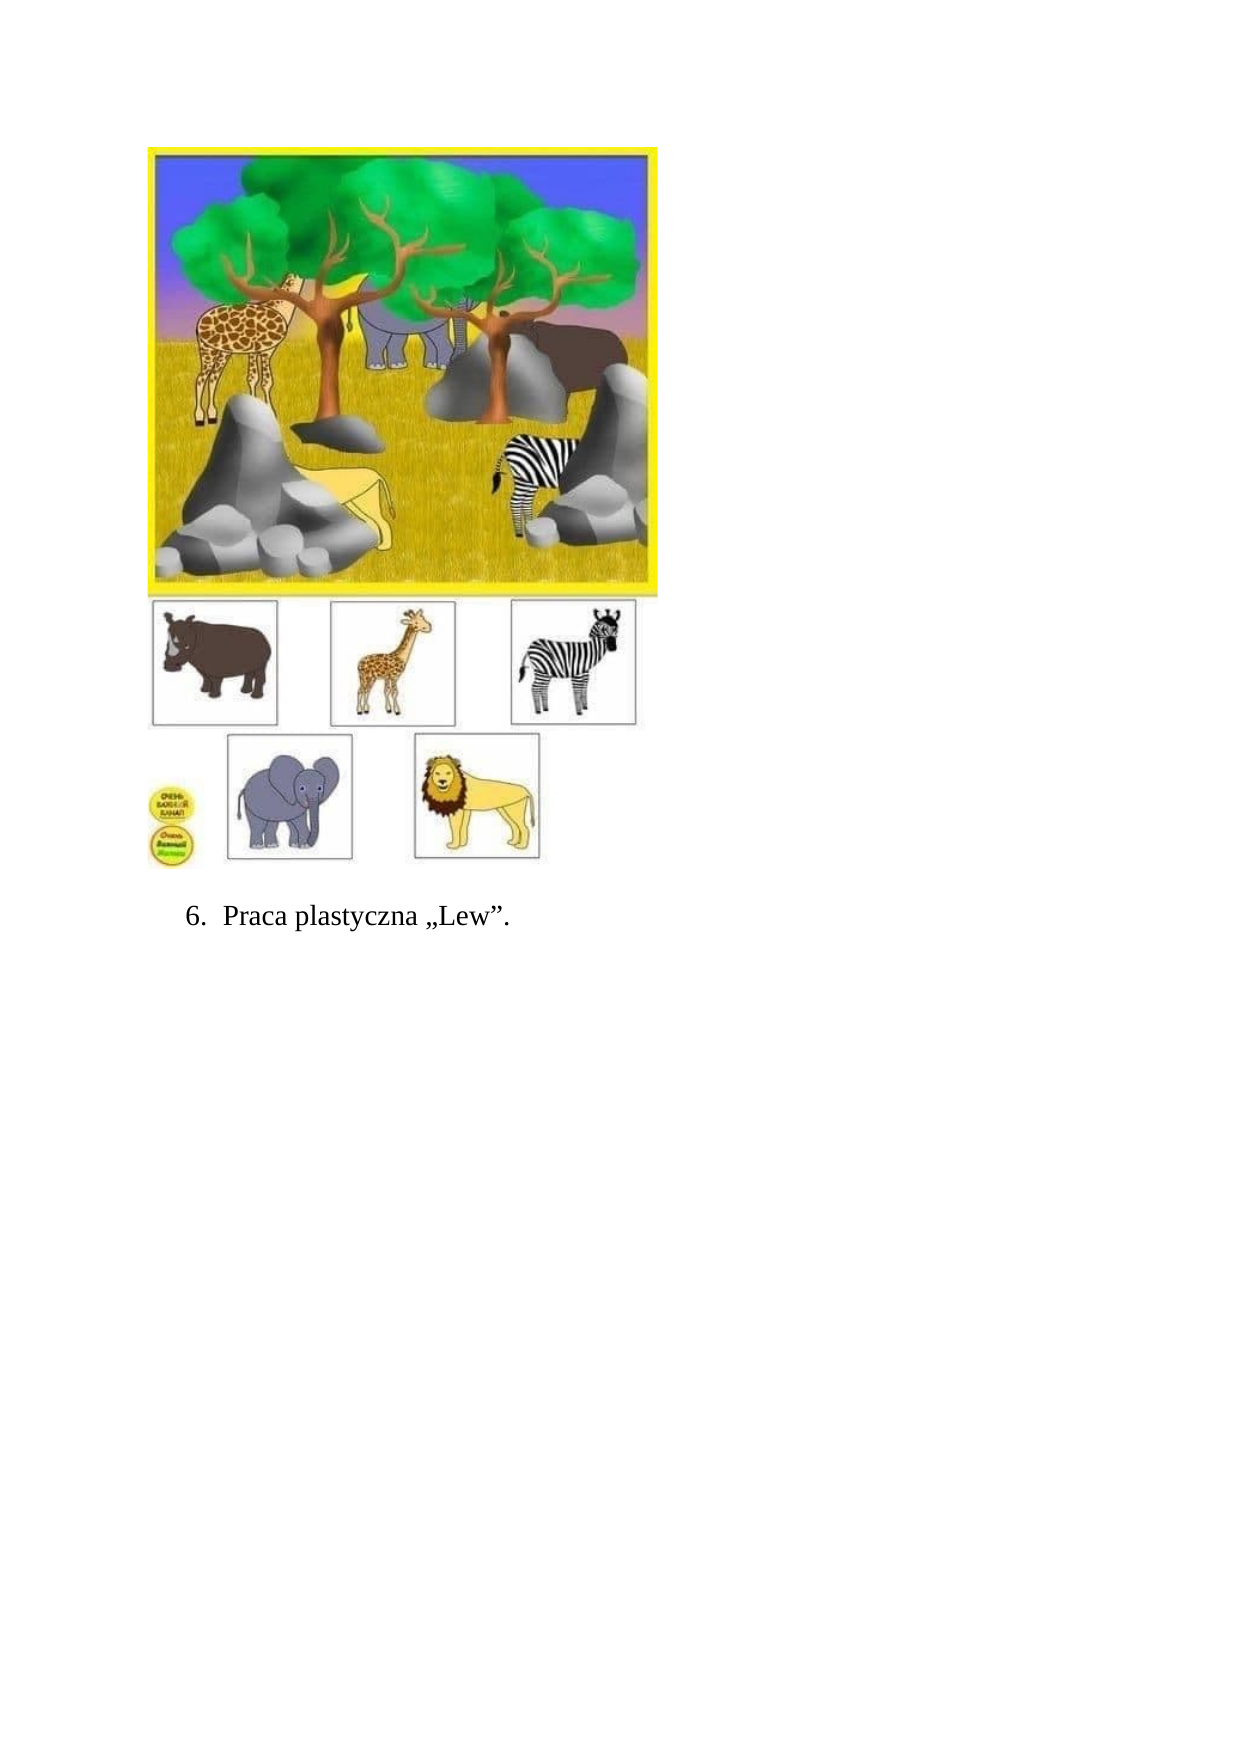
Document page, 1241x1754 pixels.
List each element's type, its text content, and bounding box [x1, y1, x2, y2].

picture [147, 147, 658, 869]
list Praca plastyczna „Lew”. [185, 898, 1093, 931]
